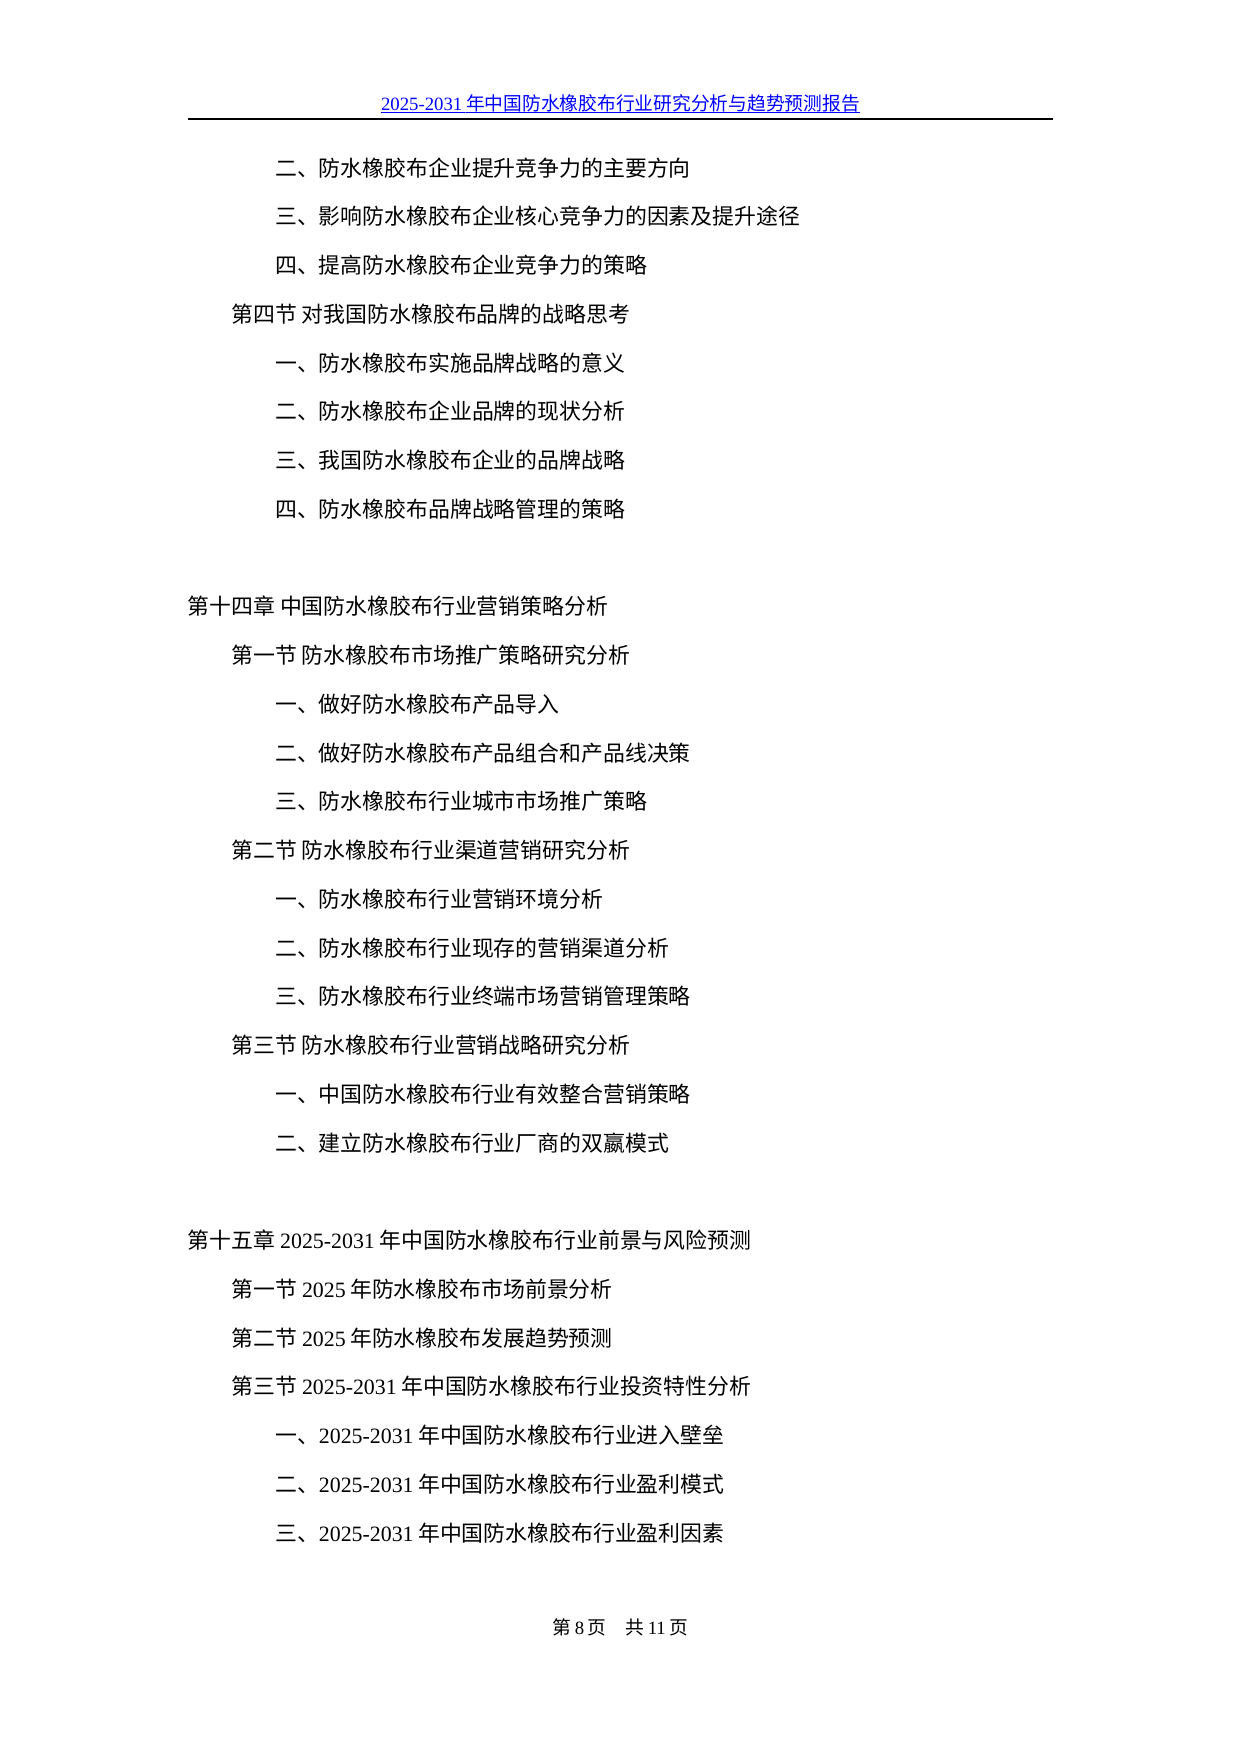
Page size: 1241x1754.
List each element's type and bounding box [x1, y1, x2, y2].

text [187, 150, 1053, 1548]
